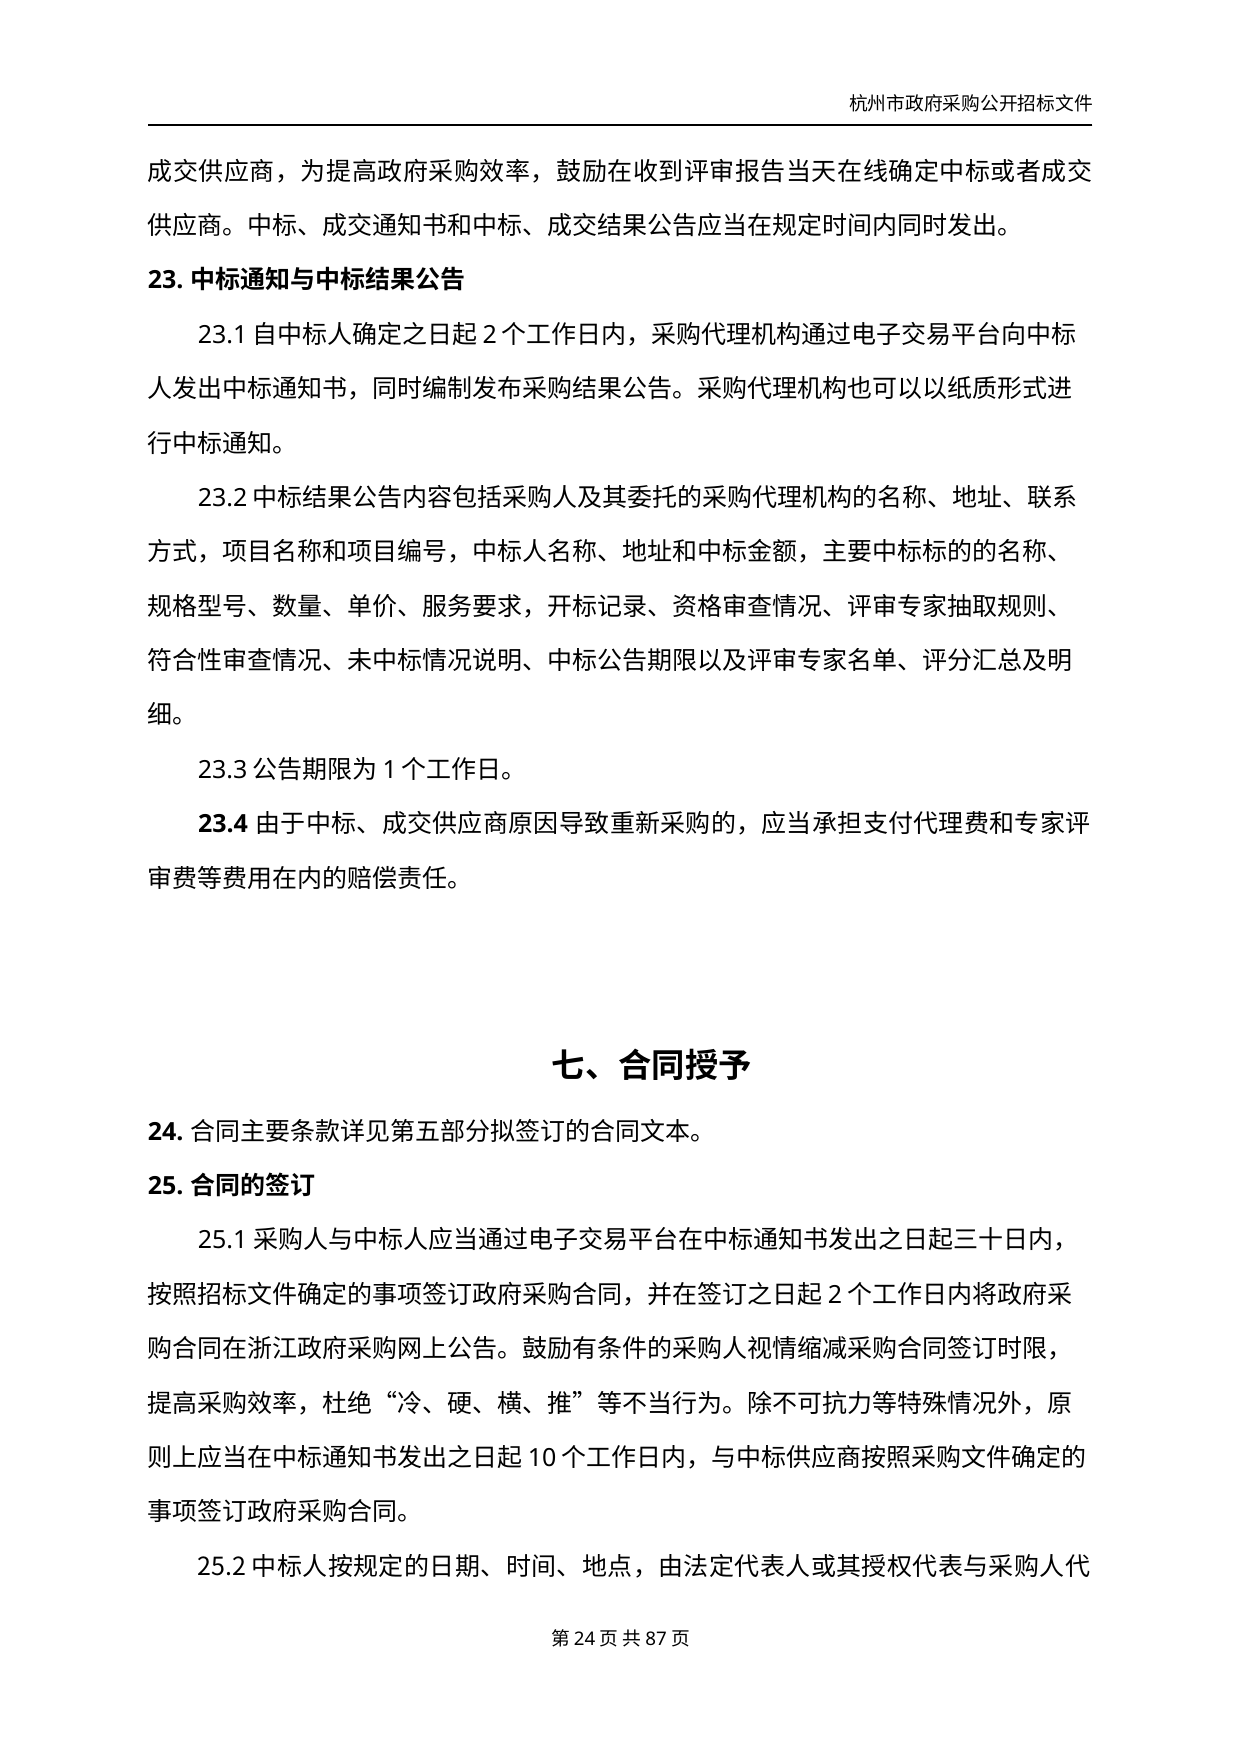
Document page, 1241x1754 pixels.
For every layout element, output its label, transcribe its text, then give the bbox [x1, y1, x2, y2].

text 23.2中标结果公告内容包括采购人及其委托的采购代理机构的名称、地址、联系方式，项目名称和项目编号，中标人名称、地址和中标金额，主要中标标的的名称、规格型号、数量、单价、服务要求，开标记录、资格审查情况、评审专家抽取规则、符合性审查情况、未中标情况说明、中标公告期限以及评审专家名单、评分汇总及明细。 [148, 477, 1092, 731]
text 24. 合同主要条款详见第五部分拟签订的合同文本。 [148, 1111, 1092, 1147]
text 25.1 采购人与中标人应当通过电子交易平台在中标通知书发出之日起三十日内，按照招标文件确定的事项签订政府采购合同，并在签订之日起2个工作日内将政府采购合同在浙江政府采购网上公告。鼓励有条件的采购人视情缩减采购合同签订时限，提高采购效率，杜绝“冷、硬、横、推”等不当行为。除不可抗力等特殊情况外，原则上应当在中标通知书发出之日起10个工作日内，与中标供应商按照采购文件确定的事项签订政府采购合同。 [148, 1220, 1092, 1528]
text 23. 中标通知与中标结果公告 [148, 260, 1092, 296]
text 七、合同授予 [160, 1039, 1092, 1087]
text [148, 151, 1092, 242]
text 23.4 由于中标、成交供应商原因导致重新采购的，应当承担支付代理费和专家评审费等费用在内的赔偿责任。 [148, 804, 1092, 894]
text 23.1自中标人确定之日起2个工作日内，采购代理机构通过电子交易平台向中标人发出中标通知书，同时编制发布采购结果公告。采购代理机构也可以以纸质形式进行中标通知。 [148, 314, 1092, 459]
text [148, 1546, 1092, 1582]
text 25. 合同的签订 [148, 1166, 1092, 1202]
text 23.3公告期限为1个工作日。 [148, 749, 1092, 786]
